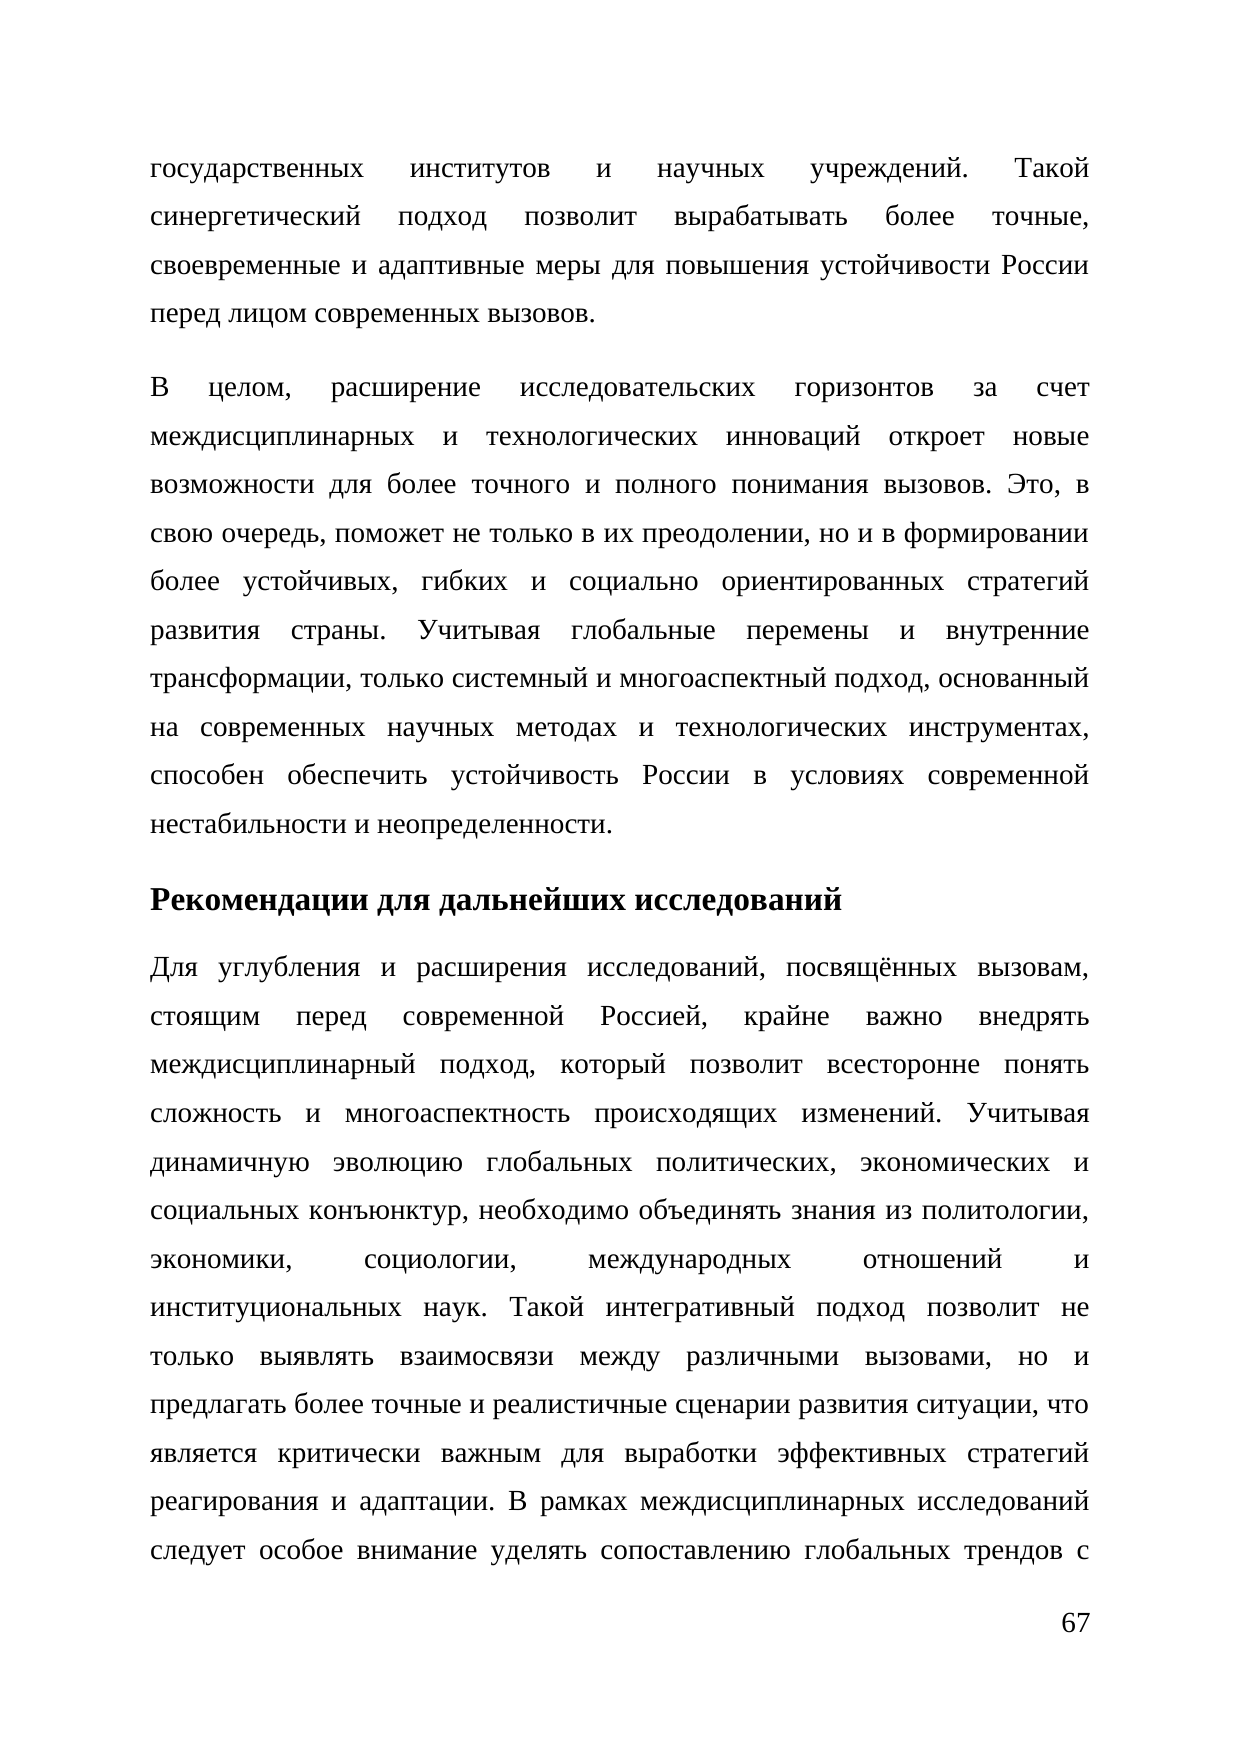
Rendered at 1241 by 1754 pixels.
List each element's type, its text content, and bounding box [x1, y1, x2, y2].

text В целом, расширение исследовательских горизонтов за счет междисциплинарных и технологических инноваций откроет новые возможности для более точного и полного понимания вызовов. Это, в свою очередь, поможет не только в их преодолении, но и в формировании более устойчивых, гибких и социально ориентированных стратегий развития страны. Учитывая глобальные перемены и внутренние трансформации, только системный и многоаспектный подход, основанный на современных научных методах и технологических инструментах, способен обеспечить устойчивость России в условиях современной нестабильности и неопределенности. [150, 369, 1090, 839]
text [150, 150, 1090, 329]
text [150, 949, 1090, 1566]
subtitle Рекомендации для дальнейших исследований [150, 879, 1090, 918]
